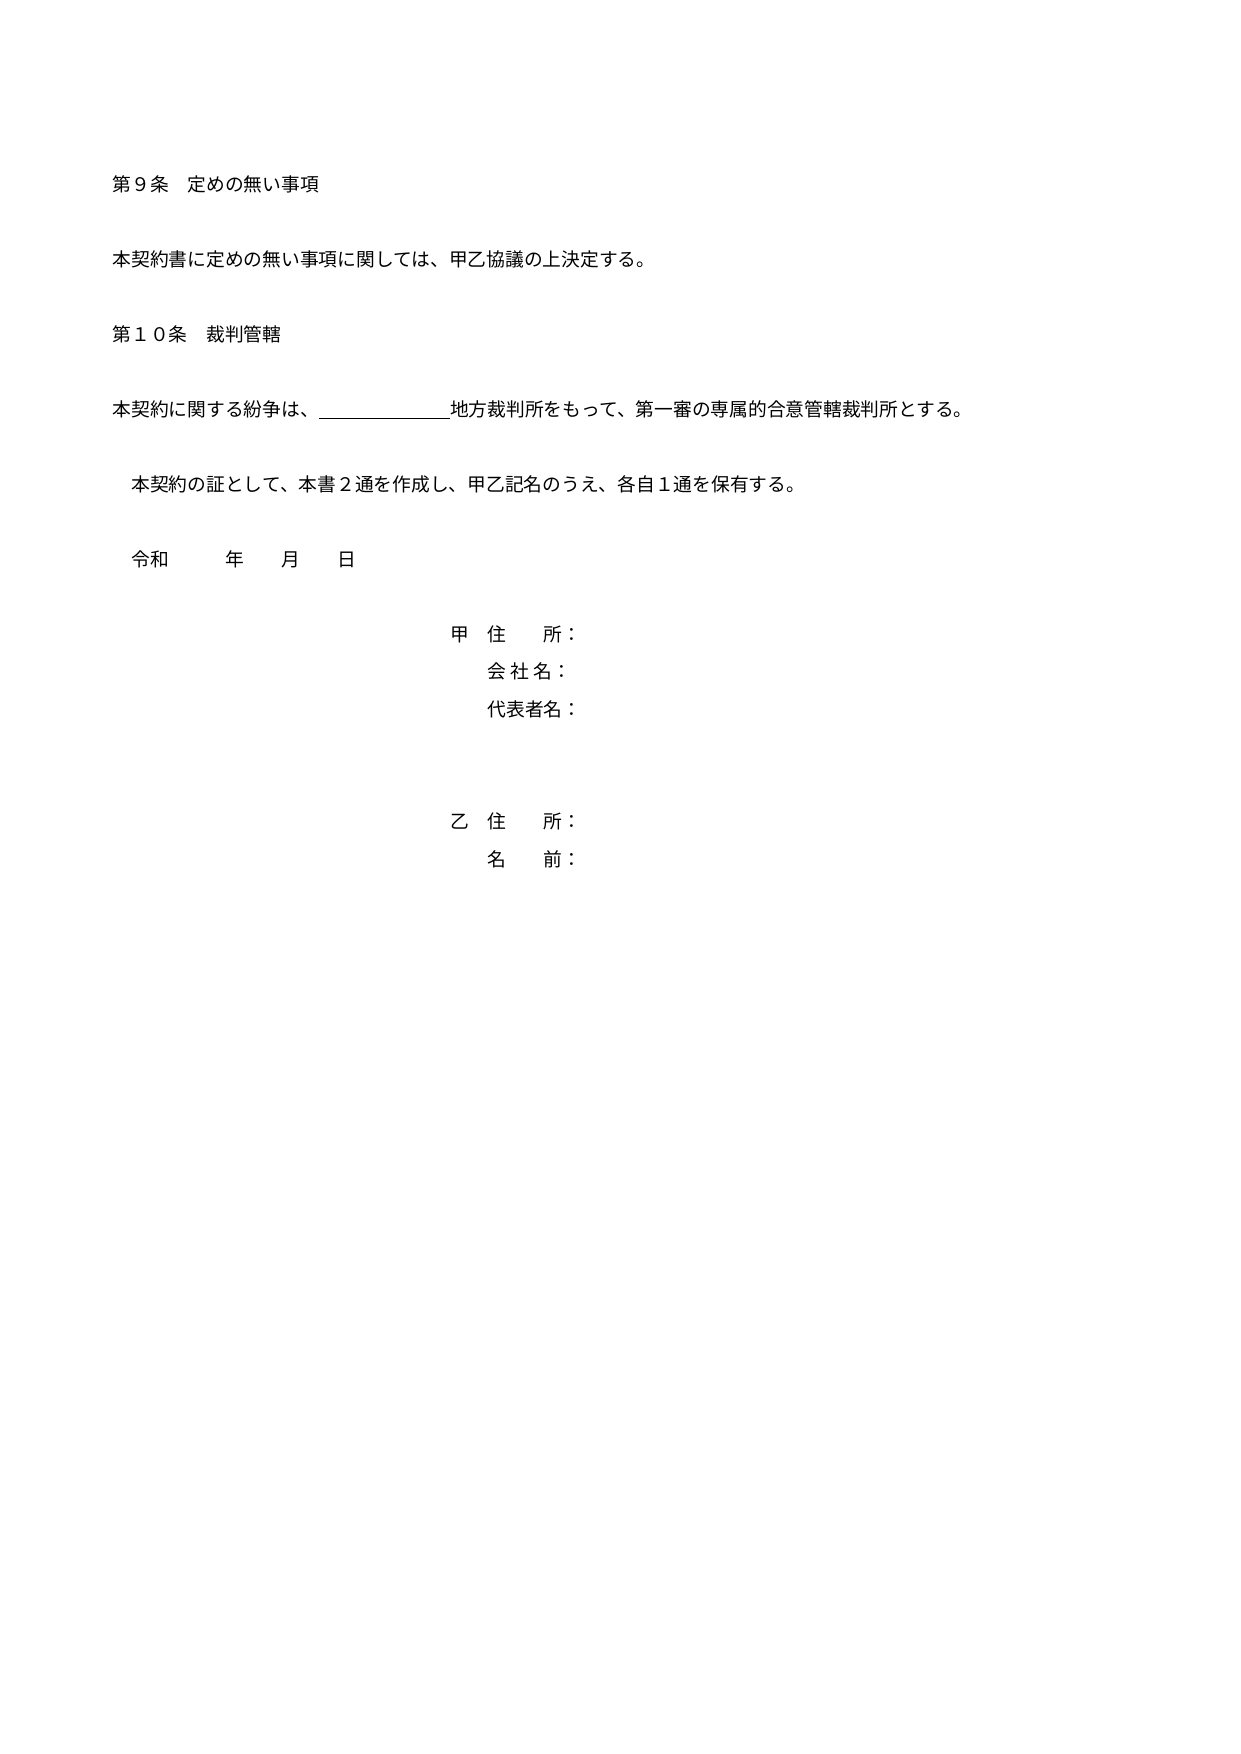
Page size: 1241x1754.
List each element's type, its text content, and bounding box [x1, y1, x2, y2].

text 本契約書に定めの無い事項に関しては、甲乙協議の上決定する。 [112, 239, 1128, 277]
text 第１０条 裁判管轄 [112, 314, 1128, 352]
text 第９条 定めの無い事項 [112, 164, 1128, 202]
text 名 前： [112, 839, 1128, 877]
text 代表者名： [112, 689, 1128, 727]
text 甲 住 所： [112, 614, 1128, 652]
text 本契約の証として、本書２通を作成し、甲乙記名のうえ、各自１通を保有する。 [112, 464, 1128, 502]
text 会 社 名： [112, 652, 1128, 689]
text 乙 住 所： [112, 802, 1128, 839]
text 令和 年 月 日 [112, 539, 1128, 577]
text 本契約に関する紛争は、 地方裁判所をもって、第一審の専属的合意管轄裁判所とする。 [112, 389, 1128, 427]
